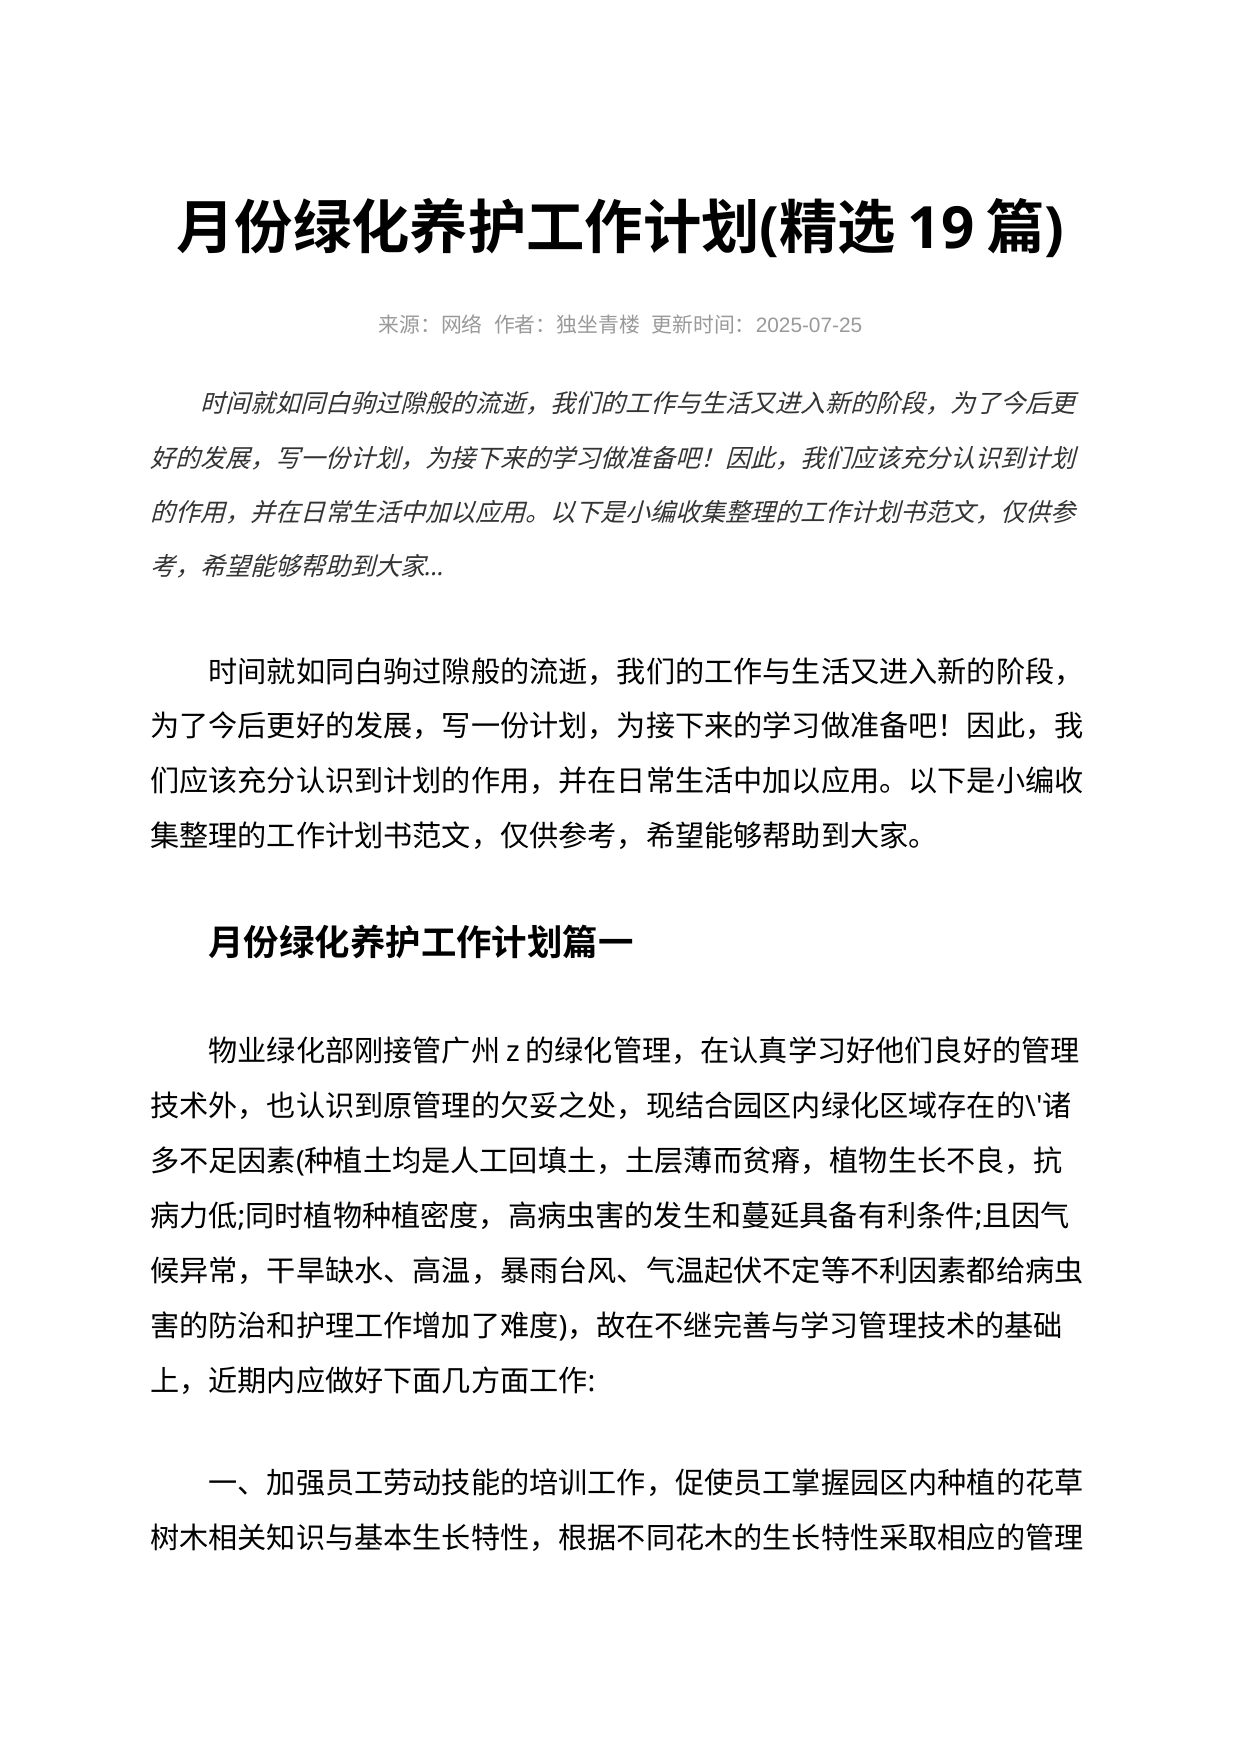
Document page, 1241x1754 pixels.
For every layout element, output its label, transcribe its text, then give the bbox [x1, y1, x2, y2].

text 月份绿化养护工作计划篇一 [150, 914, 1090, 966]
text 物业绿化部刚接管广州z的绿化管理，在认真学习好他们良好的管理技术外，也认识到原管理的欠妥之处，现结合园区内绿化区域存在的\'诸多不足因素(种植土均是人工回填土，土层薄而贫瘠，植物生长不良，抗病力低;同时植物种植密度，高病虫害的发生和蔓延具备有利条件;且因气候异常，干旱缺水、高温，暴雨台风、气温起伏不定等不利因素都给病虫害的防治和护理工作增加了难度)，故在不继完善与学习管理技术的基础上，近期内应做好下面几方面工作: [150, 1028, 1090, 1400]
subtitle 月份绿化养护工作计划(精选19篇) [150, 181, 1090, 266]
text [150, 1460, 1090, 1557]
text 来源：网络 作者：独坐青楼 更新时间：2025-07-25 [150, 313, 1090, 337]
text 时间就如同白驹过隙般的流逝，我们的工作与生活又进入新的阶段，为了今后更好的发展，写一份计划，为接下来的学习做准备吧！因此，我们应该充分认识到计划的作用，并在日常生活中加以应用。以下是小编收集整理的工作计划书范文，仅供参考，希望能够帮助到大家... [150, 384, 1090, 583]
text 时间就如同白驹过隙般的流逝，我们的工作与生活又进入新的阶段，为了今后更好的发展，写一份计划，为接下来的学习做准备吧！因此，我们应该充分认识到计划的作用，并在日常生活中加以应用。以下是小编收集整理的工作计划书范文，仅供参考，希望能够帮助到大家。 [150, 648, 1090, 855]
